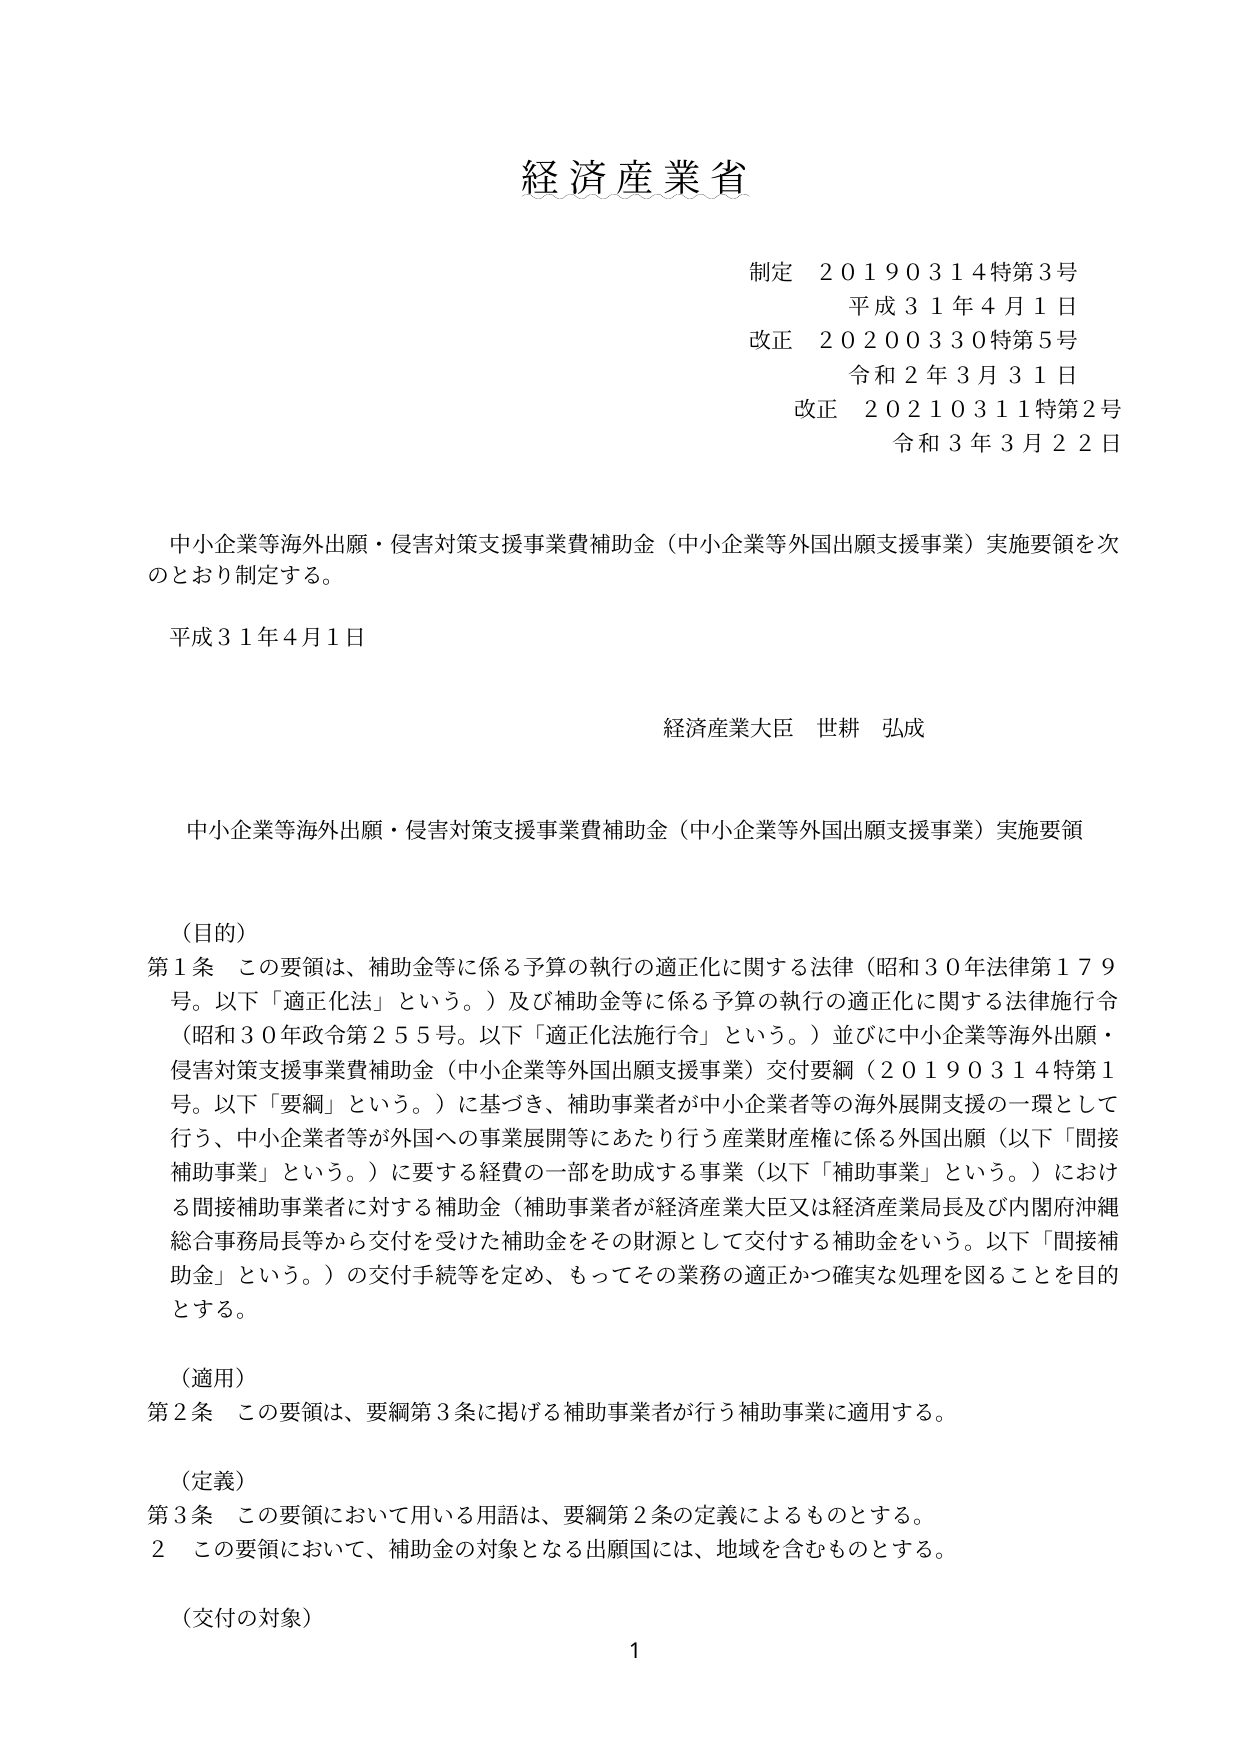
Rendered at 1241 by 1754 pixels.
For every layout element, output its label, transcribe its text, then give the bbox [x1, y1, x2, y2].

text 経 済 産 業 省 [148, 148, 1122, 202]
text （適用） [148, 1359, 1122, 1393]
text （交付の対象） [148, 1599, 1122, 1633]
text 中小企業等海外出願・侵害対策支援事業費補助金（中小企業等外国出願支援事業）実施要領を次のとおり制定する。 [148, 527, 1122, 590]
text 改正 ２０２１０３１１特第２号 [148, 390, 1122, 424]
text 第２条 この要領は、要綱第３条に掲げる補助事業者が行う補助事業に適用する。 [148, 1393, 1122, 1428]
text 令和２年３月３１日 [148, 356, 1077, 390]
text 第３条 この要領において用いる用語は、要綱第２条の定義によるものとする。 [148, 1496, 1122, 1530]
text （定義） [148, 1462, 1122, 1496]
text 中小企業等海外出願・侵害対策支援事業費補助金（中小企業等外国出願支援事業）実施要領 [148, 811, 1122, 845]
text ２ この要領において、補助金の対象となる出願国には、地域を含むものとする。 [148, 1530, 1122, 1565]
text 制定 ２０１９０３１４特第３号 [148, 253, 1077, 287]
text 平成３１年４月１日 [148, 620, 1122, 651]
text 令和３年３月２２日 [148, 424, 1122, 458]
text 改正 ２０２００３３０特第５号 [148, 321, 1077, 356]
text （目的） [148, 913, 1122, 948]
text 第１条 この要領は、補助金等に係る予算の執行の適正化に関する法律（昭和３０年法律第１７９号。以下「適正化法」という。）及び補助金等に係る予算の執行の適正化に関する法律施行令（昭和３０年政令第２５５号。以下「適正化法施行令」という。）並びに中小企業等海外出願・侵害対策支援事業費補助金（中小企業等外国出願支援事業）交付要綱（２０１９０３１４特第１号。以下「要綱」という。）に基づき、補助事業者が中小企業者等の海外展開支援の一環として行う、中小企業者等が外国への事業展開等にあたり行う産業財産権に係る外国出願（以下「間接補助事業」という。）に要する経費の一部を助成する事業（以下「補助事業」という。）における間接補助事業者に対する補助金（補助事業者が経済産業大臣又は経済産業局長及び内閣府沖縄総合事務局長等から交付を受けた補助金をその財源として交付する補助金をいう。以下「間接補助金」という。）の交付手続等を定め、もってその業務の適正かつ確実な処理を図ることを目的とする。 [148, 948, 1122, 1325]
text 平成３１年４月１日 [148, 287, 1077, 321]
text 経済産業大臣 世耕 弘成 [598, 711, 991, 742]
